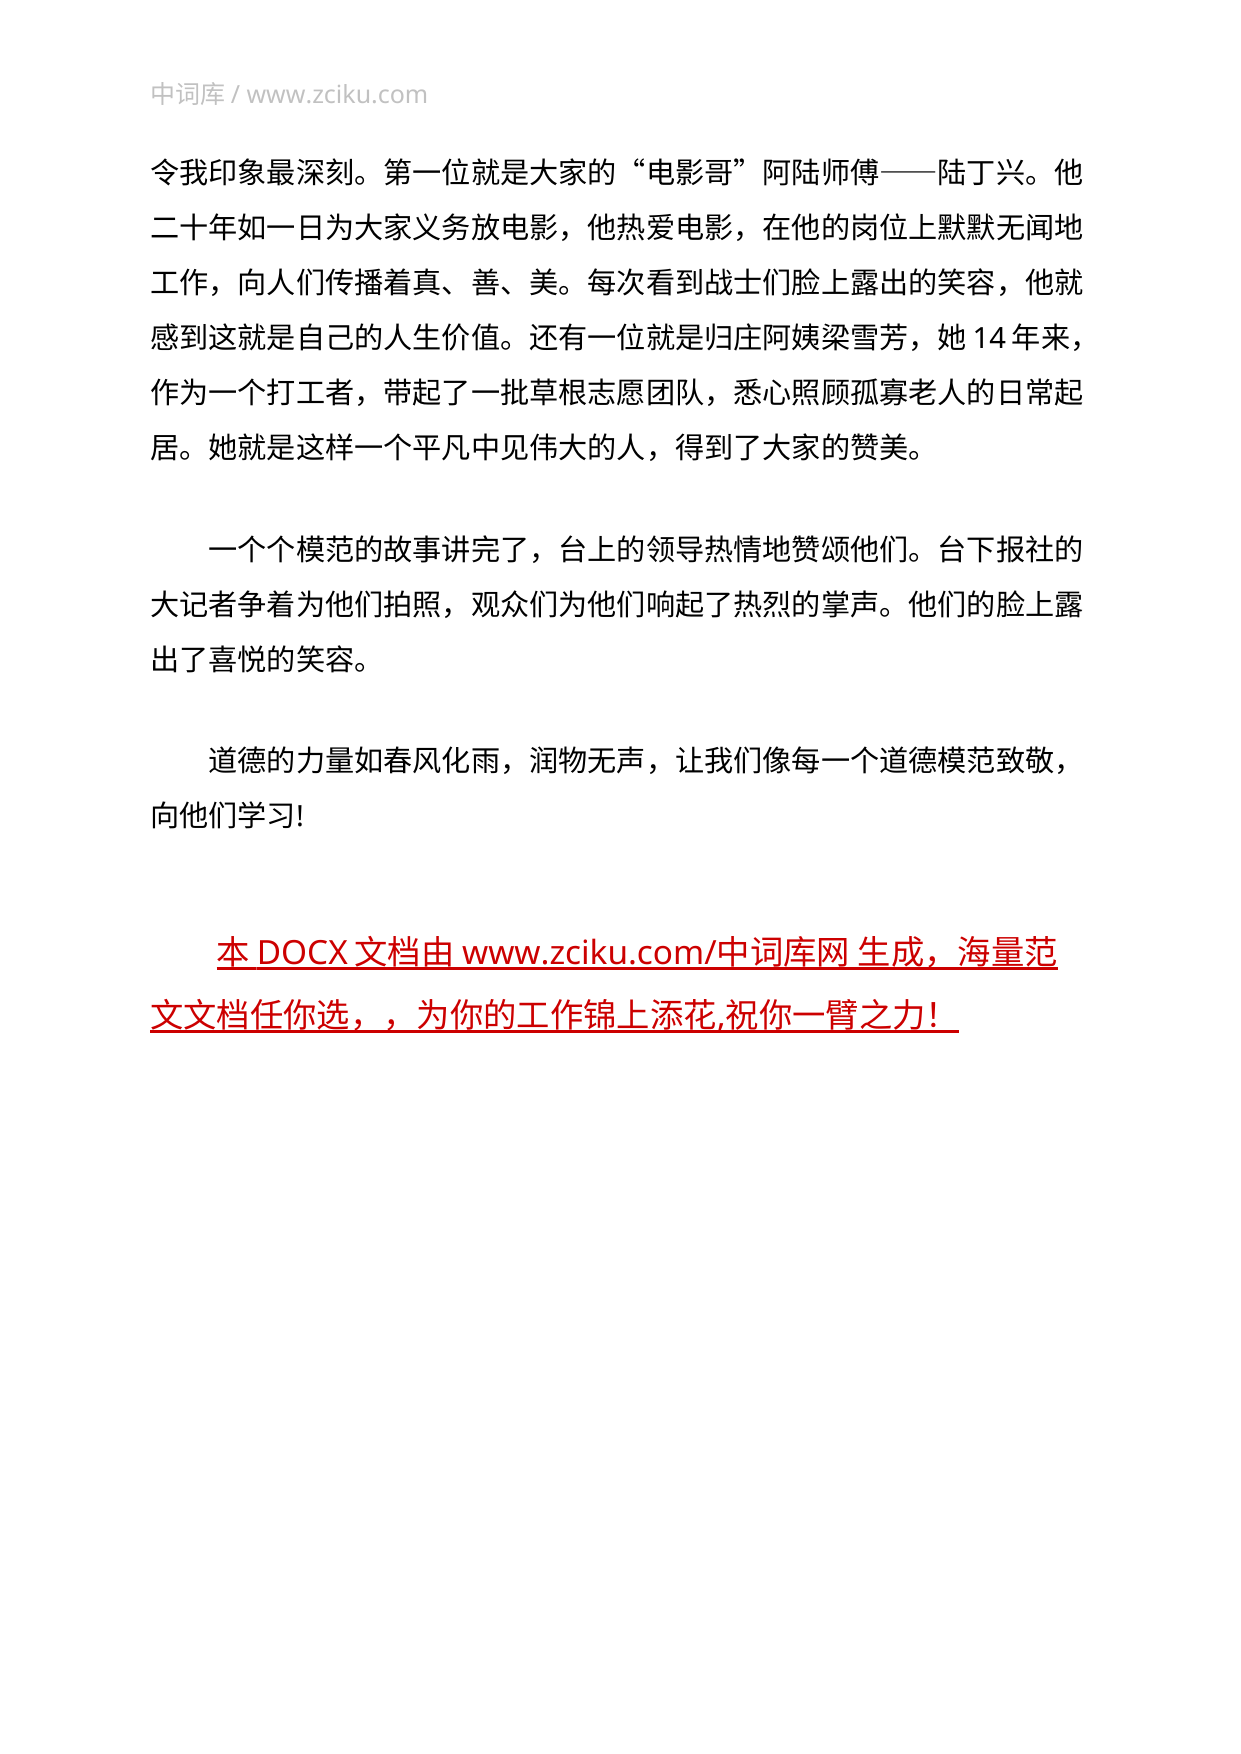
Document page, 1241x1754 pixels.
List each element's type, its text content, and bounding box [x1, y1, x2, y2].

text 本DOCX文档由 www.zciku.com/中词库网 生成，海量范文文档任你选，，为你的工作锦上添花,祝你一臂之力！ [150, 926, 1090, 1037]
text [150, 150, 1090, 467]
text 一个个模范的故事讲完了，台上的领导热情地赞颂他们。台下报社的大记者争着为他们拍照，观众们为他们响起了热烈的掌声。他们的脸上露出了喜悦的笑容。 [150, 526, 1090, 678]
text 道德的力量如春风化雨，润物无声，让我们像每一个道德模范致敬，向他们学习! [150, 738, 1090, 835]
